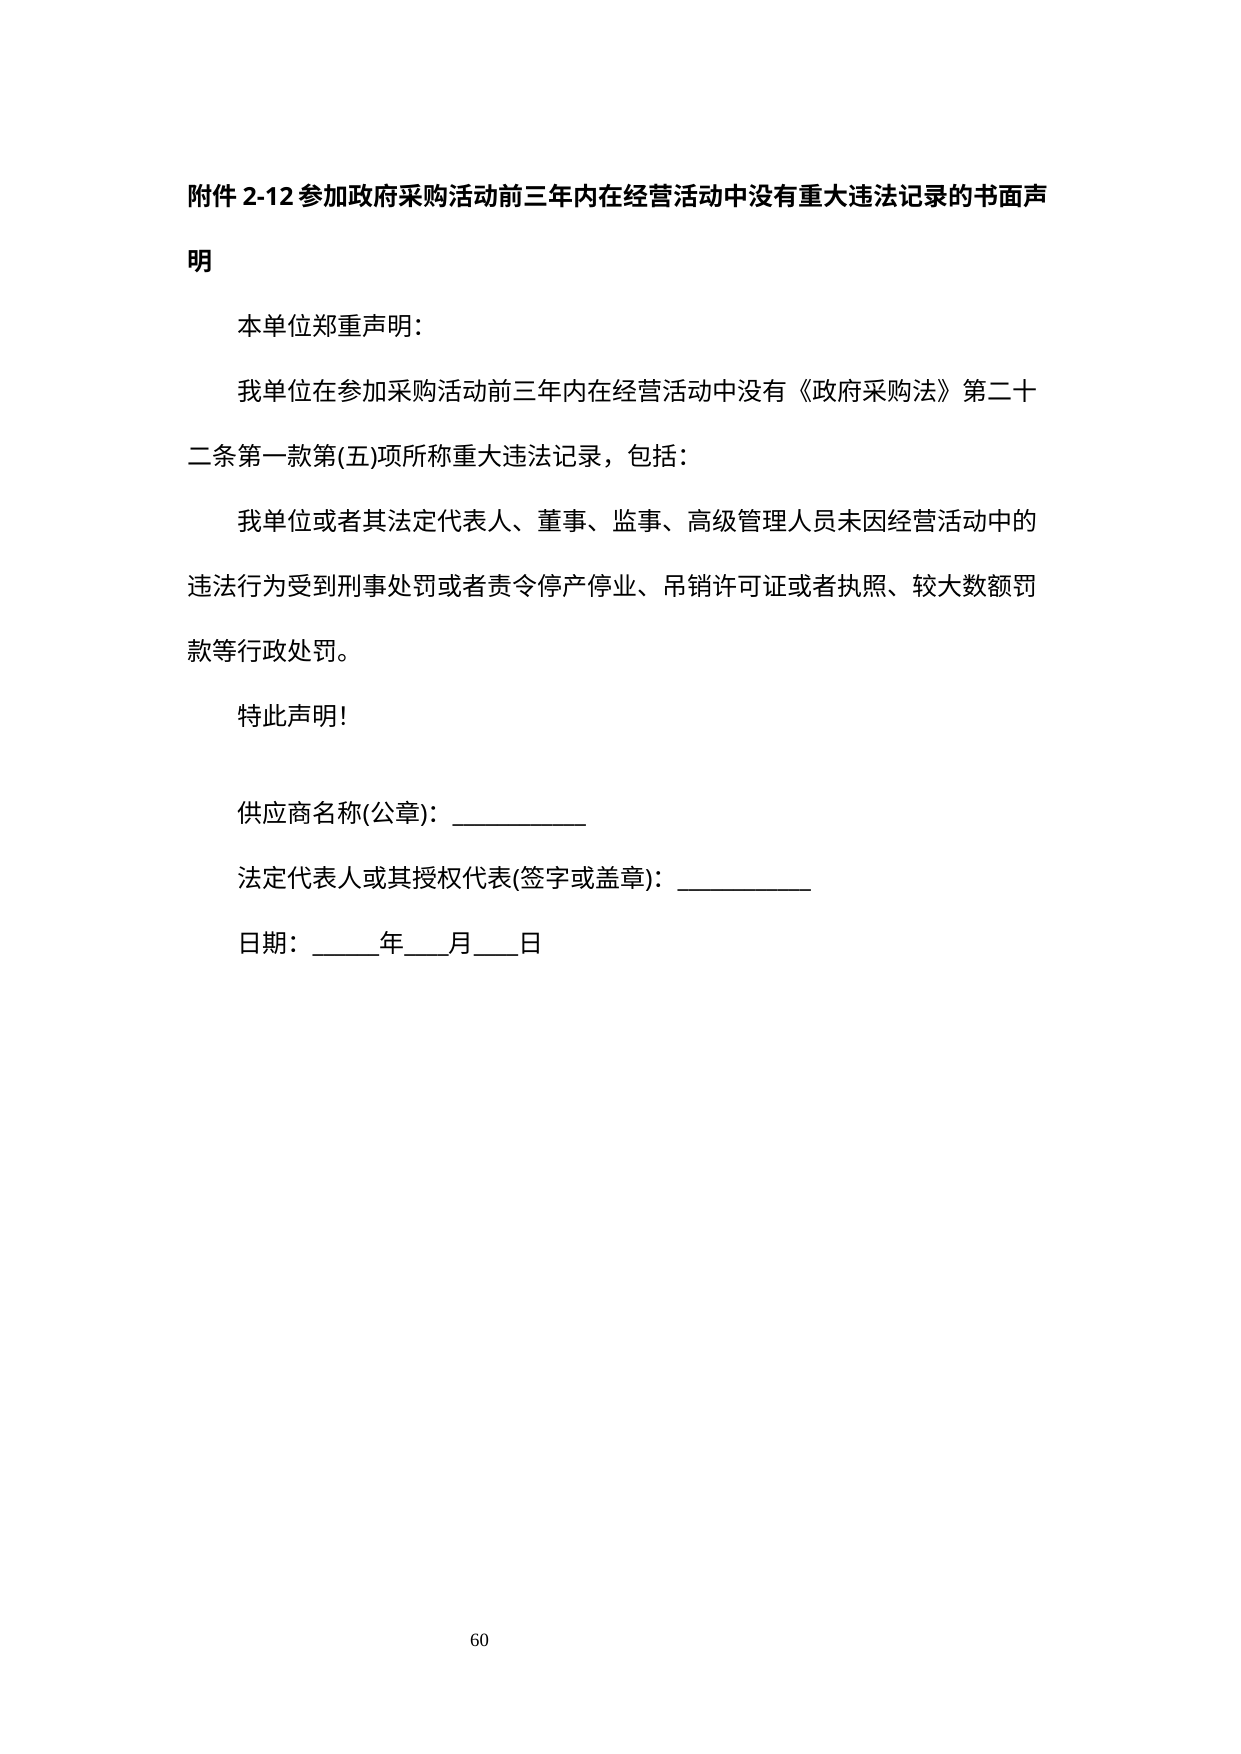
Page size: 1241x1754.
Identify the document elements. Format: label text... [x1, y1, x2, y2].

text 附件2-12参加政府采购活动前三年内在经营活动中没有重大违法记录的书面声明 [187, 162, 1053, 292]
text 供应商名称(公章)：____________ [187, 779, 1053, 844]
text 本单位郑重声明： [187, 292, 1053, 357]
text 日期：______年____月____日 [187, 909, 1053, 974]
text 我单位在参加采购活动前三年内在经营活动中没有《政府采购法》第二十二条第一款第(五)项所称重大违法记录，包括： [187, 357, 1053, 487]
text 特此声明！ [187, 682, 1053, 747]
text 法定代表人或其授权代表(签字或盖章)：____________ [187, 844, 1053, 909]
text 我单位或者其法定代表人、董事、监事、高级管理人员未因经营活动中的违法行为受到刑事处罚或者责令停产停业、吊销许可证或者执照、较大数额罚款等行政处罚。 [187, 487, 1053, 682]
